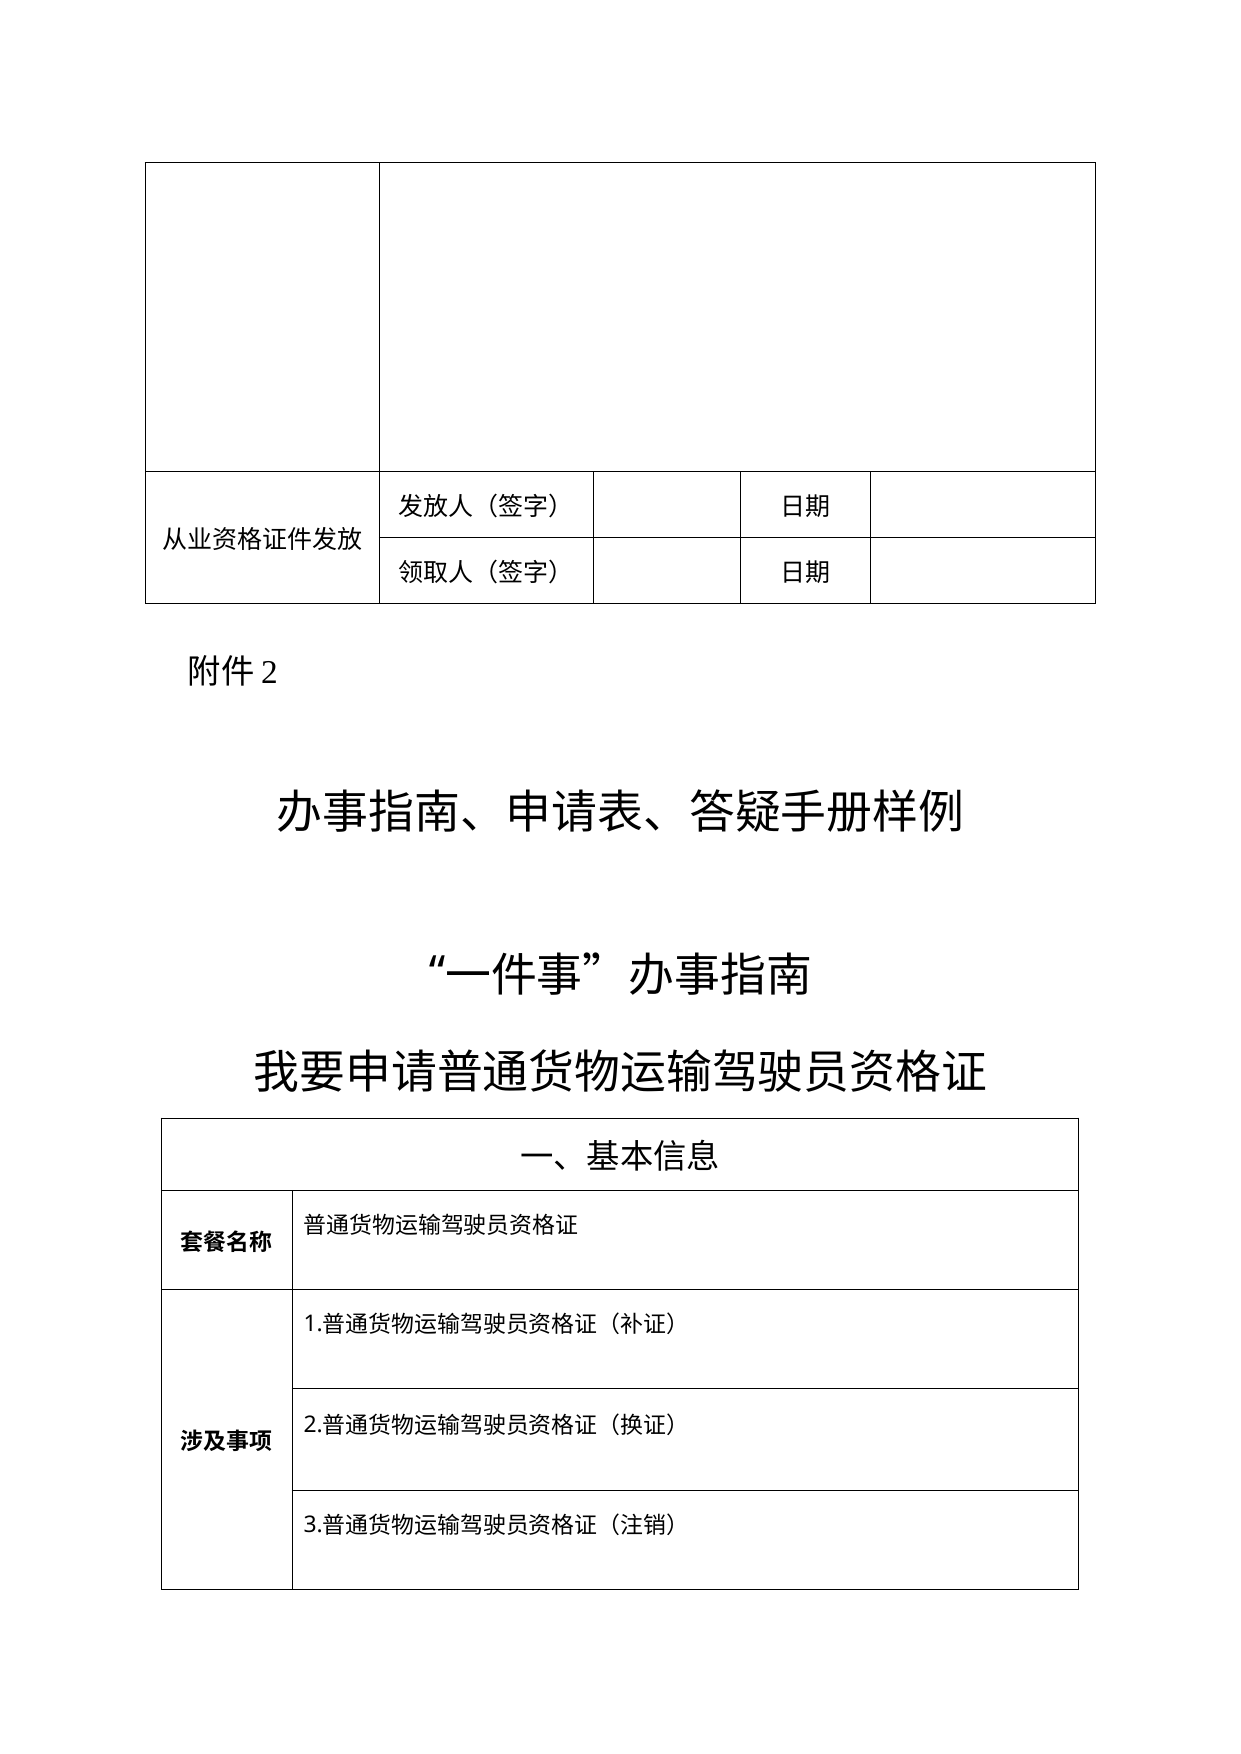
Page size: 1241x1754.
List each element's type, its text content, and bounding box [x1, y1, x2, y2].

table_cell [380, 163, 1095, 471]
table_cell [146, 163, 379, 471]
table_cell [594, 538, 740, 603]
table_cell [871, 538, 1095, 603]
table_cell [594, 472, 740, 537]
table_cell 1.普通货物运输驾驶员资格证（补证） [293, 1290, 1078, 1387]
table_cell 普通货物运输驾驶员资格证 [293, 1191, 1078, 1289]
table_cell 日期 [741, 538, 870, 603]
table_header 一、基本信息 [162, 1119, 1078, 1190]
table_cell 涉及事项 [162, 1290, 292, 1589]
table_cell 套餐名称 [162, 1191, 292, 1289]
table_cell 2.普通货物运输驾驶员资格证（换证） [293, 1389, 1078, 1490]
table_cell 领取人（签字） [380, 538, 593, 603]
text 我要申请普通货物运输驾驶员资格证 [187, 1020, 1053, 1117]
table_cell 从业资格证件发放 [146, 472, 379, 603]
text 附件2 [187, 637, 1053, 695]
table_cell [871, 472, 1095, 537]
table_cell 日期 [741, 472, 870, 537]
text “一件事”办事指南 [187, 922, 1053, 1020]
table_cell 发放人（签字） [380, 472, 593, 537]
text 办事指南、申请表、答疑手册样例 [187, 760, 1053, 857]
table_cell 3.普通货物运输驾驶员资格证（注销） [293, 1491, 1078, 1589]
